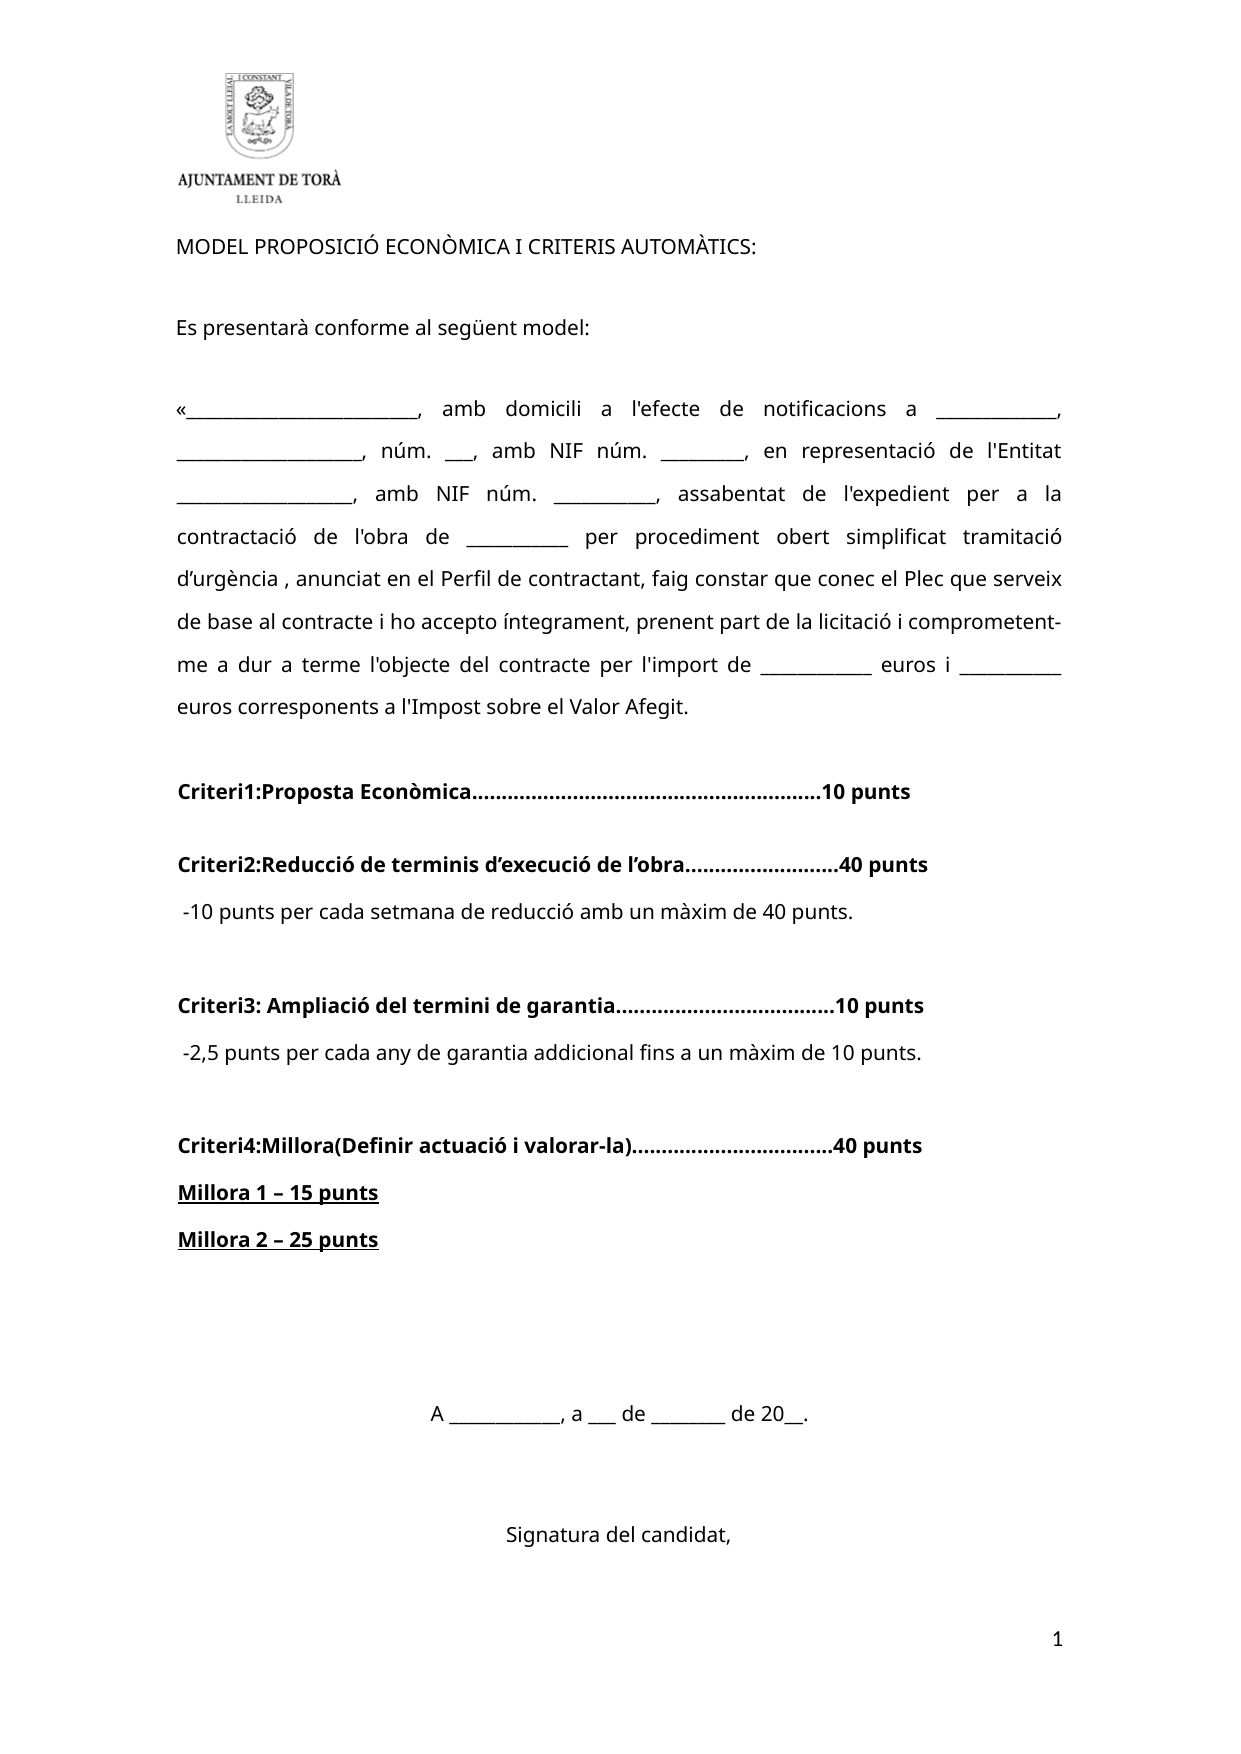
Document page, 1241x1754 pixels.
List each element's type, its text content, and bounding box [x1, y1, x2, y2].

text Criteri3: Ampliació del termini de garantia.....................................10 punts [177, 991, 1063, 1019]
text -2,5 punts per cada any de garantia addicional fins a un màxim de 10 punts. [177, 1038, 1063, 1066]
text Criteri1:Proposta Econòmica...........................................................10 punts [177, 777, 1063, 806]
text Millora 2 – 25 punts [177, 1225, 1063, 1253]
text Criteri2:Reducció de terminis d’execució de l’obra..........................40 punts [177, 851, 1063, 879]
text Es presentarà conforme al següent model: [176, 313, 1063, 341]
text MODEL PROPOSICIÓ ECONÒMICA I CRITERIS AUTOMÀTICS: [176, 232, 1063, 260]
text -10 punts per cada setmana de reducció amb un màxim de 40 punts. [177, 897, 1063, 926]
text A ____________, a ___ de ________ de 20__. [177, 1399, 1062, 1427]
text Signatura del candidat, [177, 1521, 1060, 1549]
text Millora 1 – 15 punts [177, 1178, 1063, 1206]
picture [177, 73, 342, 204]
text «_________________________, amb domicili a l'efecte de notificacions a _____________, ____________________, núm. ___, amb NIF núm. _________, en representació de l'Entitat ___________________, amb NIF núm. ___________, assabentat de l'expedient per a la contractació de l'obra de ___________ per procediment obert simplificat tramitació d’urgència , anunciat en el Perfil de contractant, faig constar que conec el Plec que serveix de base al contracte i ho accepto íntegrament, prenent part de la licitació i comprometent-me a dur a terme l'objecte del contracte per l'import de ____________ euros i ___________ euros corresponents a l'Impost sobre el Valor Afegit. [176, 394, 1063, 721]
text Criteri4:Millora(Definir actuació i valorar-la)..................................40 punts [177, 1131, 1063, 1160]
